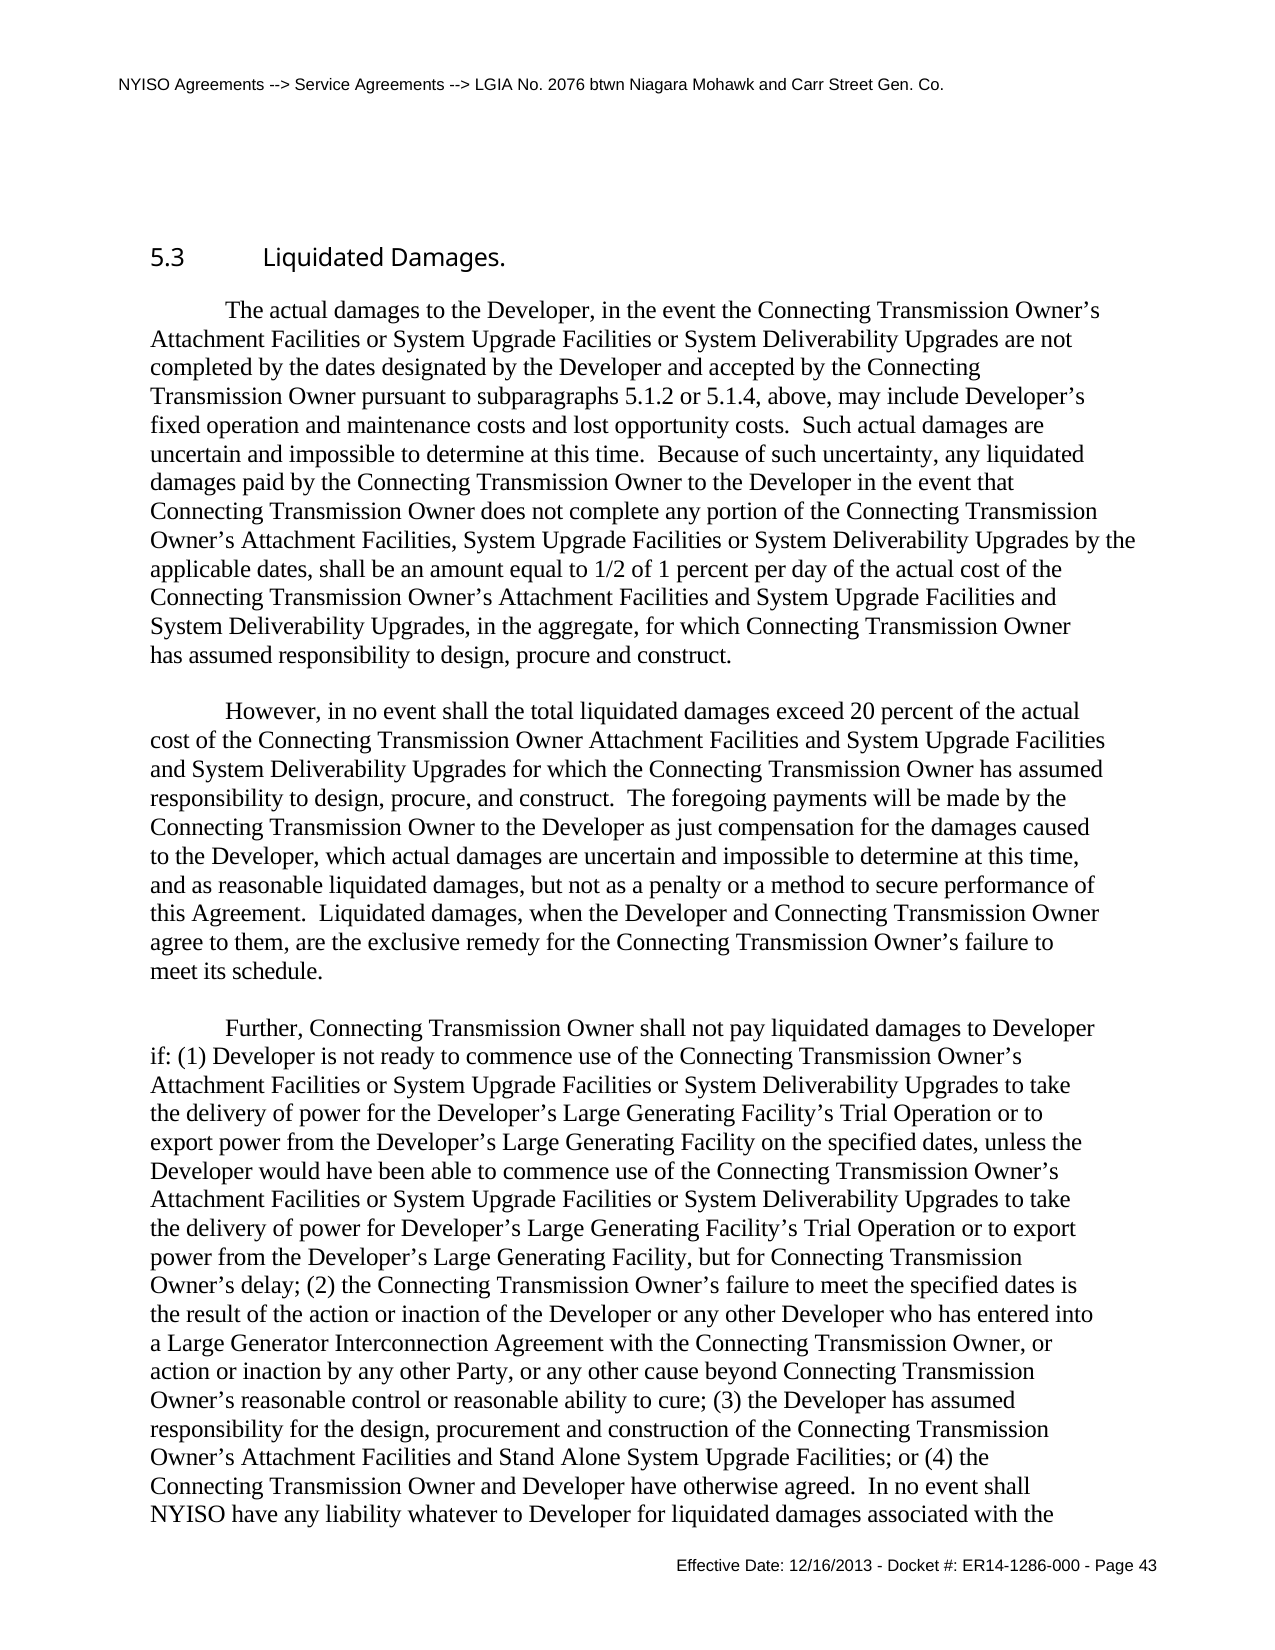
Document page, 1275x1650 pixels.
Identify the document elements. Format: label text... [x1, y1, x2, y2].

text 5.3 Liquidated Damages. [150, 243, 1275, 272]
text However, in no event shall the total liquidated damages exceed 20 percent of the actual [225, 697, 1275, 725]
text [150, 1013, 1133, 1529]
text The actual damages to the Developer, in the event the Connecting Transmission Owner’s Attachment Facilities or System Upgrade Facilities or System Deliverability Upgrades are not completed by the dates designated by the Developer and accepted by the Connecting Transmission Owner pursuant to subparagraphs 5.1.2 or 5.1.4, above, may include Developer’s fixed operation and maintenance costs and lost opportunity costs. Such actual damages are uncertain and impossible to determine at this time. Because of such uncertainty, any liquidated damages paid by the Connecting Transmission Owner to the Developer in the event that Connecting Transmission Owner does not complete any portion of the Connecting Transmission Owner’s Attachment Facilities, System Upgrade Facilities or System Deliverability Upgrades by the applicable dates, shall be an amount equal to 1/2 of 1 percent per day of the actual cost of the Connecting Transmission Owner’s Attachment Facilities and System Upgrade Facilities and System Deliverability Upgrades, in the aggregate, for which Connecting Transmission Owner has assumed responsibility to design, procure and construct. [150, 295, 1139, 669]
text cost of the Connecting Transmission Owner Attachment Facilities and System Upgrade Facilities and System Deliverability Upgrades for which the Connecting Transmission Owner has assumed responsibility to design, procure, and construct. The foregoing payments will be made by the Connecting Transmission Owner to the Developer as just compensation for the damages caused to the Developer, which actual damages are uncertain and impossible to determine at this time, and as reasonable liquidated damages, but not as a penalty or a method to secure performance of this Agreement. Liquidated damages, when the Developer and Connecting Transmission Owner agree to them, are the exclusive remedy for the Connecting Transmission Owner’s failure to meet its schedule. [150, 726, 1144, 985]
